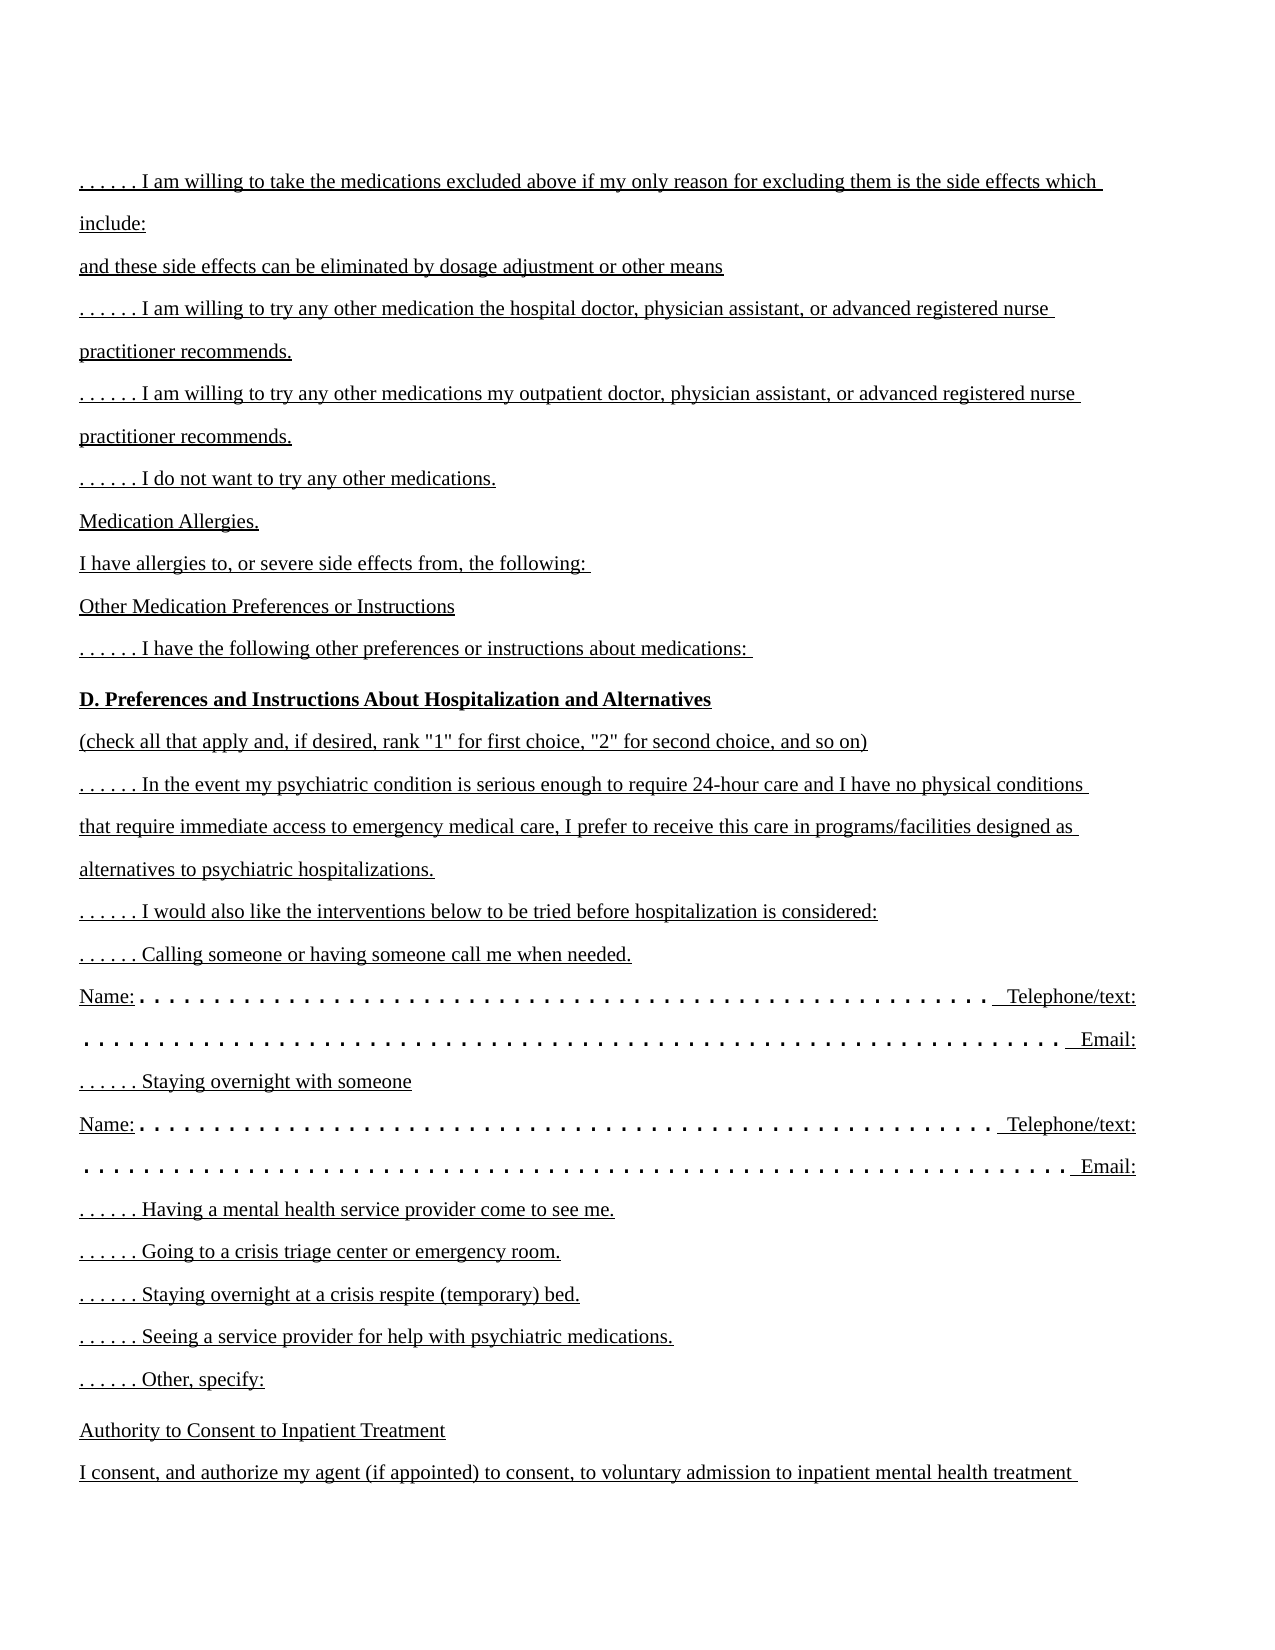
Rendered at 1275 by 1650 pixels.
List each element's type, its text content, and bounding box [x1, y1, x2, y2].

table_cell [67, 150, 1125, 668]
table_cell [67, 1399, 1125, 1492]
table_cell D. Preferences and Instructions About Hospitalization and Alternatives (check all that apply and, if desired, rank "1" for first choice, "2" for second choice, and so on) . . . . . . In the event my psychiatric condition is serious enough to require 24-hour care and I have no physical conditions that require immediate access to emergency medical care, I prefer to receive this care in programs/facilities designed as alternatives to psychiatric hospitalizations. . . . . . . I would also like the interventions below to be tried before hospitalization is considered: . . . . . . Calling someone or having someone call me when needed. Name: Telephone/text: Email: . . . . . . Staying overnight with someone Name: Telephone/text: Email: . . . . . . Having a mental health service provider come to see me. . . . . . . Going to a crisis triage center or emergency room. . . . . . . Staying overnight at a crisis respite (temporary) bed. . . . . . . Seeing a service provider for help with psychiatric medications. . . . . . . Other, specify: [67, 668, 1125, 1399]
